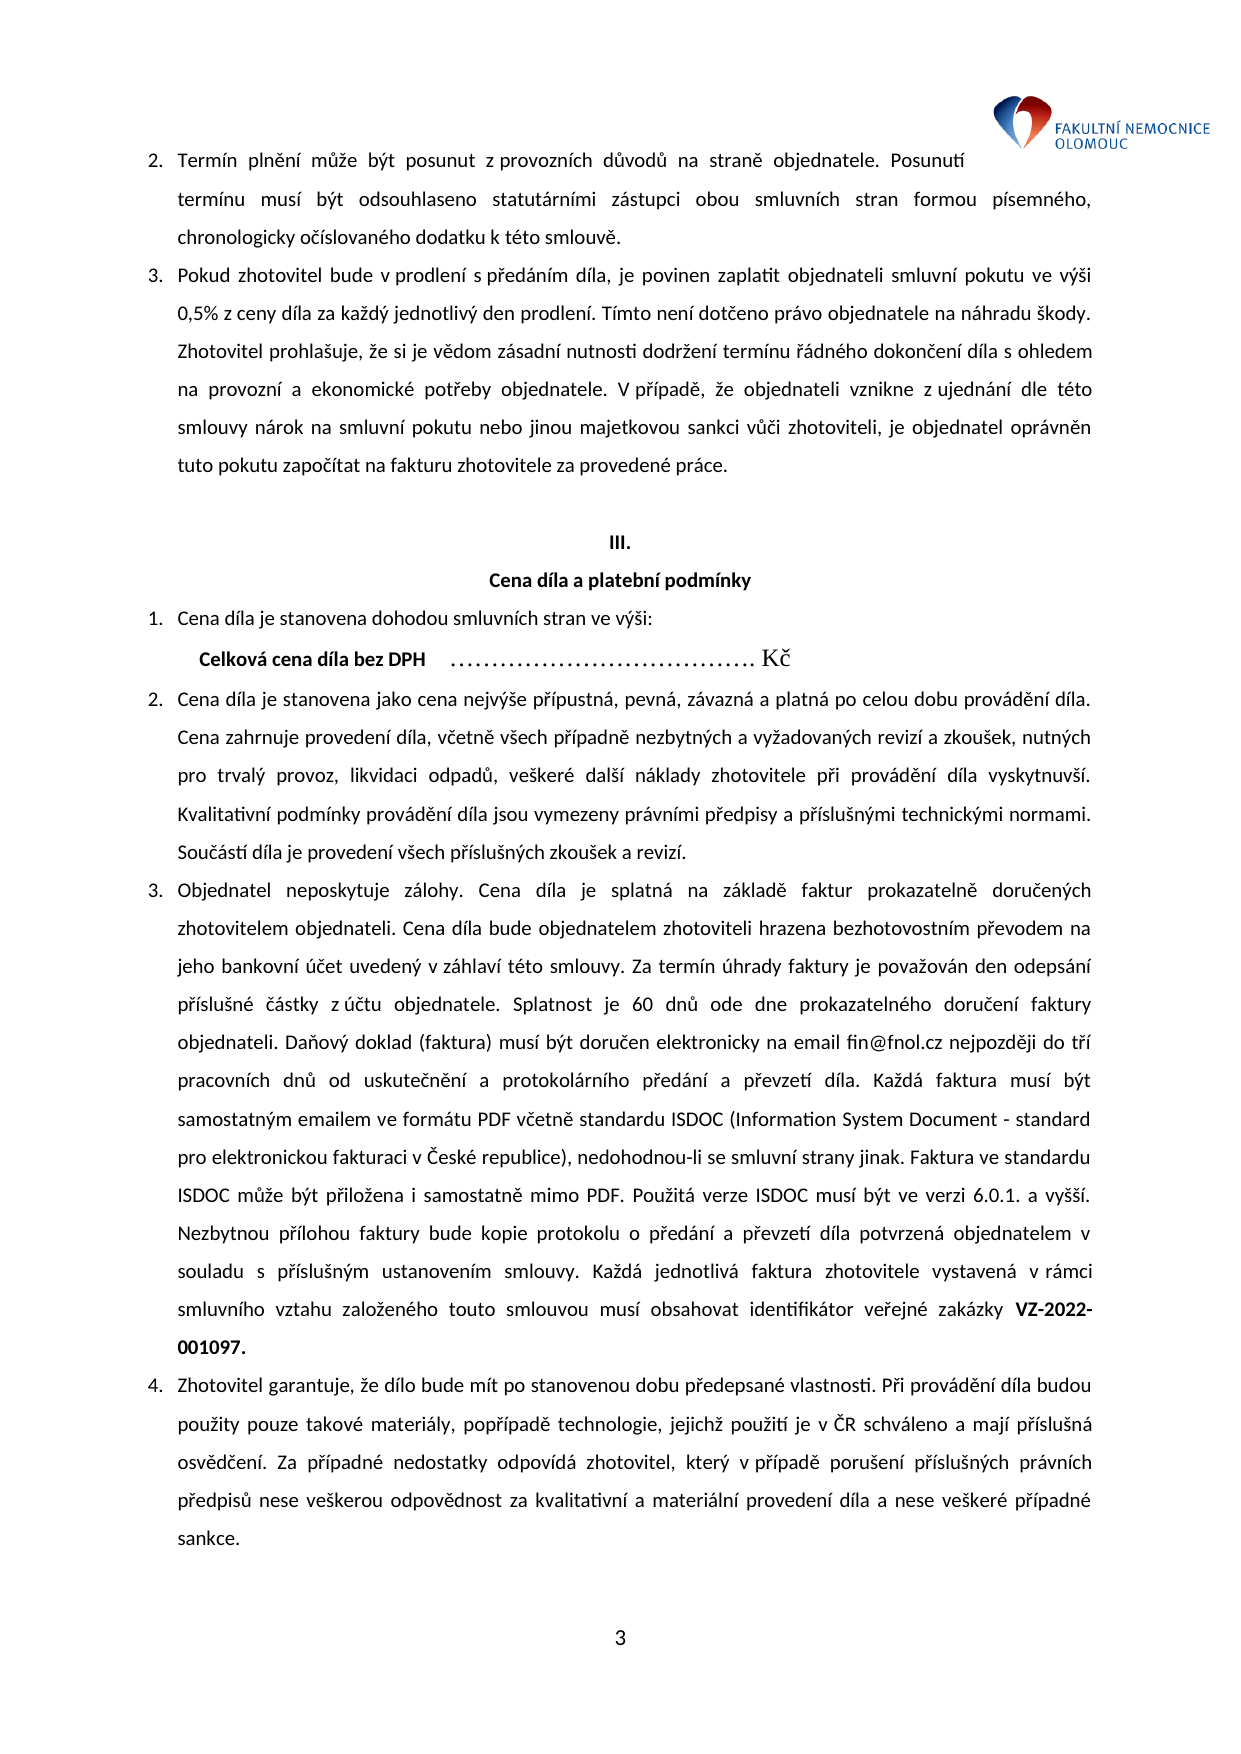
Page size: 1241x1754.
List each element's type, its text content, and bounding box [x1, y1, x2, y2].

text Celková cena díla bez DPH [148, 643, 1093, 672]
text 3. Objednatel neposkytuje zálohy. Cena díla je splatná na základě faktur prokazatelně doručených zhotovitelem objednateli. Cena díla bude objednatelem zhotoviteli hrazena bezhotovostním převodem na jeho bankovní účet uvedený v záhlaví této smlouvy. Za termín úhrady faktury je považován den odepsání příslušné částky z účtu objednatele. Splatnost je 60 dnů ode dne prokazatelného doručení faktury objednateli. Daňový doklad (faktura) musí být doručen elektronicky na email fin@fnol.cz nejpozději do tří pracovních dnů od uskutečnění a protokolárního předání a převzetí díla. Každá faktura musí být samostatným emailem ve formátu PDF včetně standardu ISDOC (Information System Document - standard pro elektronickou fakturaci v České republice), nedohodnou-li se smluvní strany jinak. Faktura ve standardu ISDOC může být přiložena i samostatně mimo PDF. Použitá verze ISDOC musí být ve verzi 6.0.1. a vyšší. Nezbytnou přílohou faktury bude kopie protokolu o předání a převzetí díla potvrzená objednatelem v souladu s příslušným ustanovením smlouvy. Každá jednotlivá faktura zhotovitele vystavená v rámci smluvního vztahu založeného touto smlouvou musí obsahovat identifikátor veřejné zakázky VZ-2022-001097. [148, 877, 1093, 1360]
list Cena díla je stanovena dohodou smluvních stran ve výši: [148, 605, 1093, 631]
text 2. Cena díla je stanovena jako cena nejvýše přípustná, pevná, závazná a platná po celou dobu provádění díla. Cena zahrnuje provedení díla, včetně všech případně nezbytných a vyžadovaných revizí a zkoušek, nutných pro trvalý provoz, likvidaci odpadů, veškeré další náklady zhotovitele při provádění díla vyskytnuvší. Kvalitativní podmínky provádění díla jsou vymezeny právními předpisy a příslušnými technickými normami. Součástí díla je provedení všech příslušných zkoušek a revizí. [148, 686, 1093, 864]
text Cena díla a platební podmínky [148, 567, 1093, 592]
text 4. Zhotovitel garantuje, že dílo bude mít po stanovenou dobu předepsané vlastnosti. Při provádění díla budou použity pouze takové materiály, popřípadě technologie, jejichž použití je v ČR schváleno a mají příslušná osvědčení. Za případné nedostatky odpovídá zhotovitel, který v případě porušení příslušných právních předpisů nese veškerou odpovědnost za kvalitativní a materiální provedení díla a nese veškeré případné sankce. [148, 1373, 1093, 1551]
text III. [148, 529, 1093, 554]
text 3. Pokud zhotovitel bude v prodlení s předáním díla, je povinen zaplatit objednateli smluvní pokutu ve výši 0,5% z ceny díla za každý jednotlivý den prodlení. Tímto není dotčeno právo objednatele na náhradu škody. Zhotovitel prohlašuje, že si je vědom zásadní nutnosti dodržení termínu řádného dokončení díla s ohledem na provozní a ekonomické potřeby objednatele. V případě, že objednateli vznikne z ujednání dle této smlouvy nárok na smluvní pokutu nebo jinou majetkovou sankci vůči zhotoviteli, je objednatel oprávněn tuto pokutu započítat na fakturu zhotovitele za provedené práce. [148, 262, 1093, 478]
text 2. Termín plnění může být posunut z provozních důvodů na straně objednatele. Posunutí termínu musí být odsouhlaseno statutárními zástupci obou smluvních stran formou písemného, chronologicky očíslovaného dodatku k této smlouvě. [148, 148, 1093, 249]
